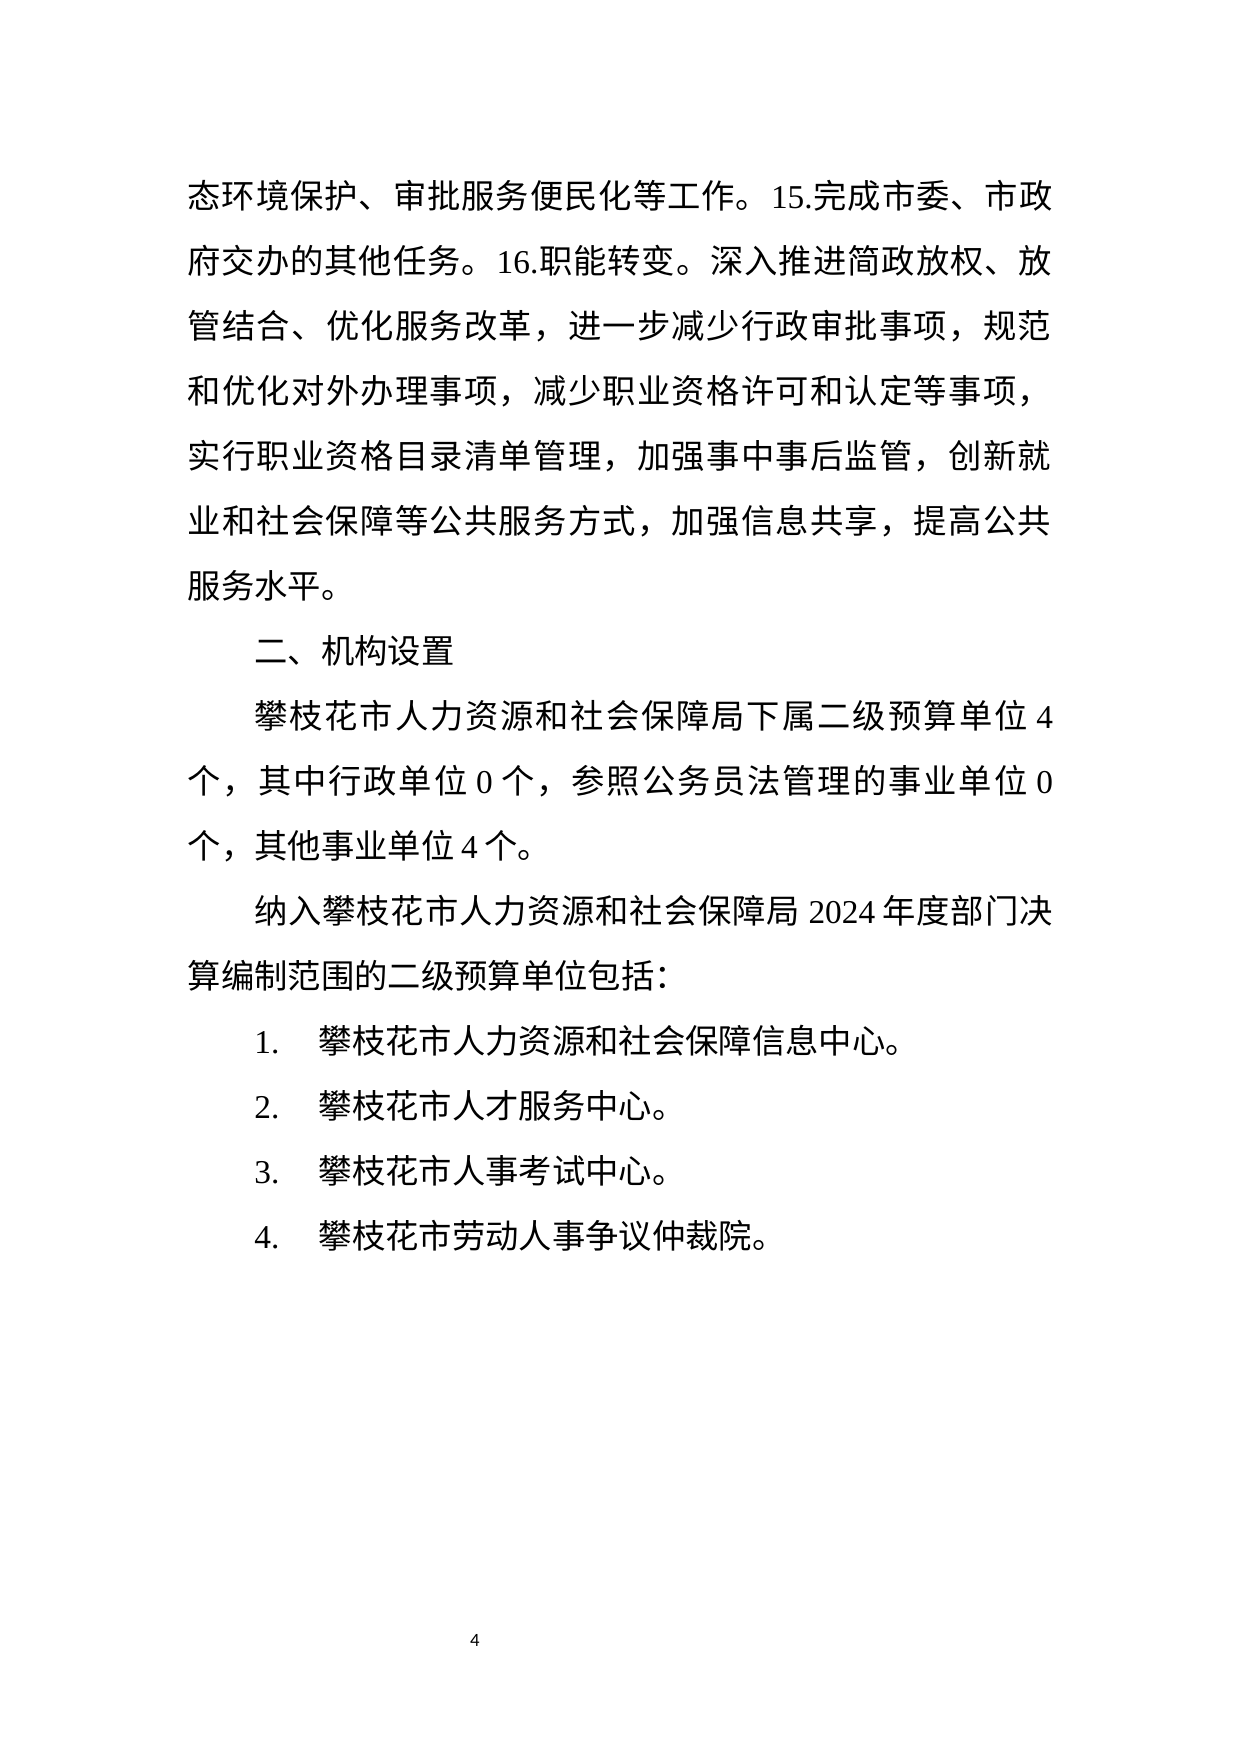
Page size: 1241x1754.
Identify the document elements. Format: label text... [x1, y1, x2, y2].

text 二、机构设置 [187, 617, 1053, 682]
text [187, 162, 1053, 617]
text 攀枝花市人力资源和社会保障局下属二级预算单位4个，其中行政单位0个，参照公务员法管理的事业单位0个，其他事业单位4个。 [187, 682, 1053, 877]
list 攀枝花市人才服务中心。 [187, 1072, 1053, 1137]
list 攀枝花市人事考试中心。 [187, 1137, 1053, 1202]
list 攀枝花市人力资源和社会保障信息中心。 [187, 1007, 1053, 1072]
text 纳入攀枝花市人力资源和社会保障局2024年度部门决算编制范围的二级预算单位包括： [187, 877, 1053, 1007]
list 攀枝花市劳动人事争议仲裁院。 [187, 1202, 1053, 1267]
